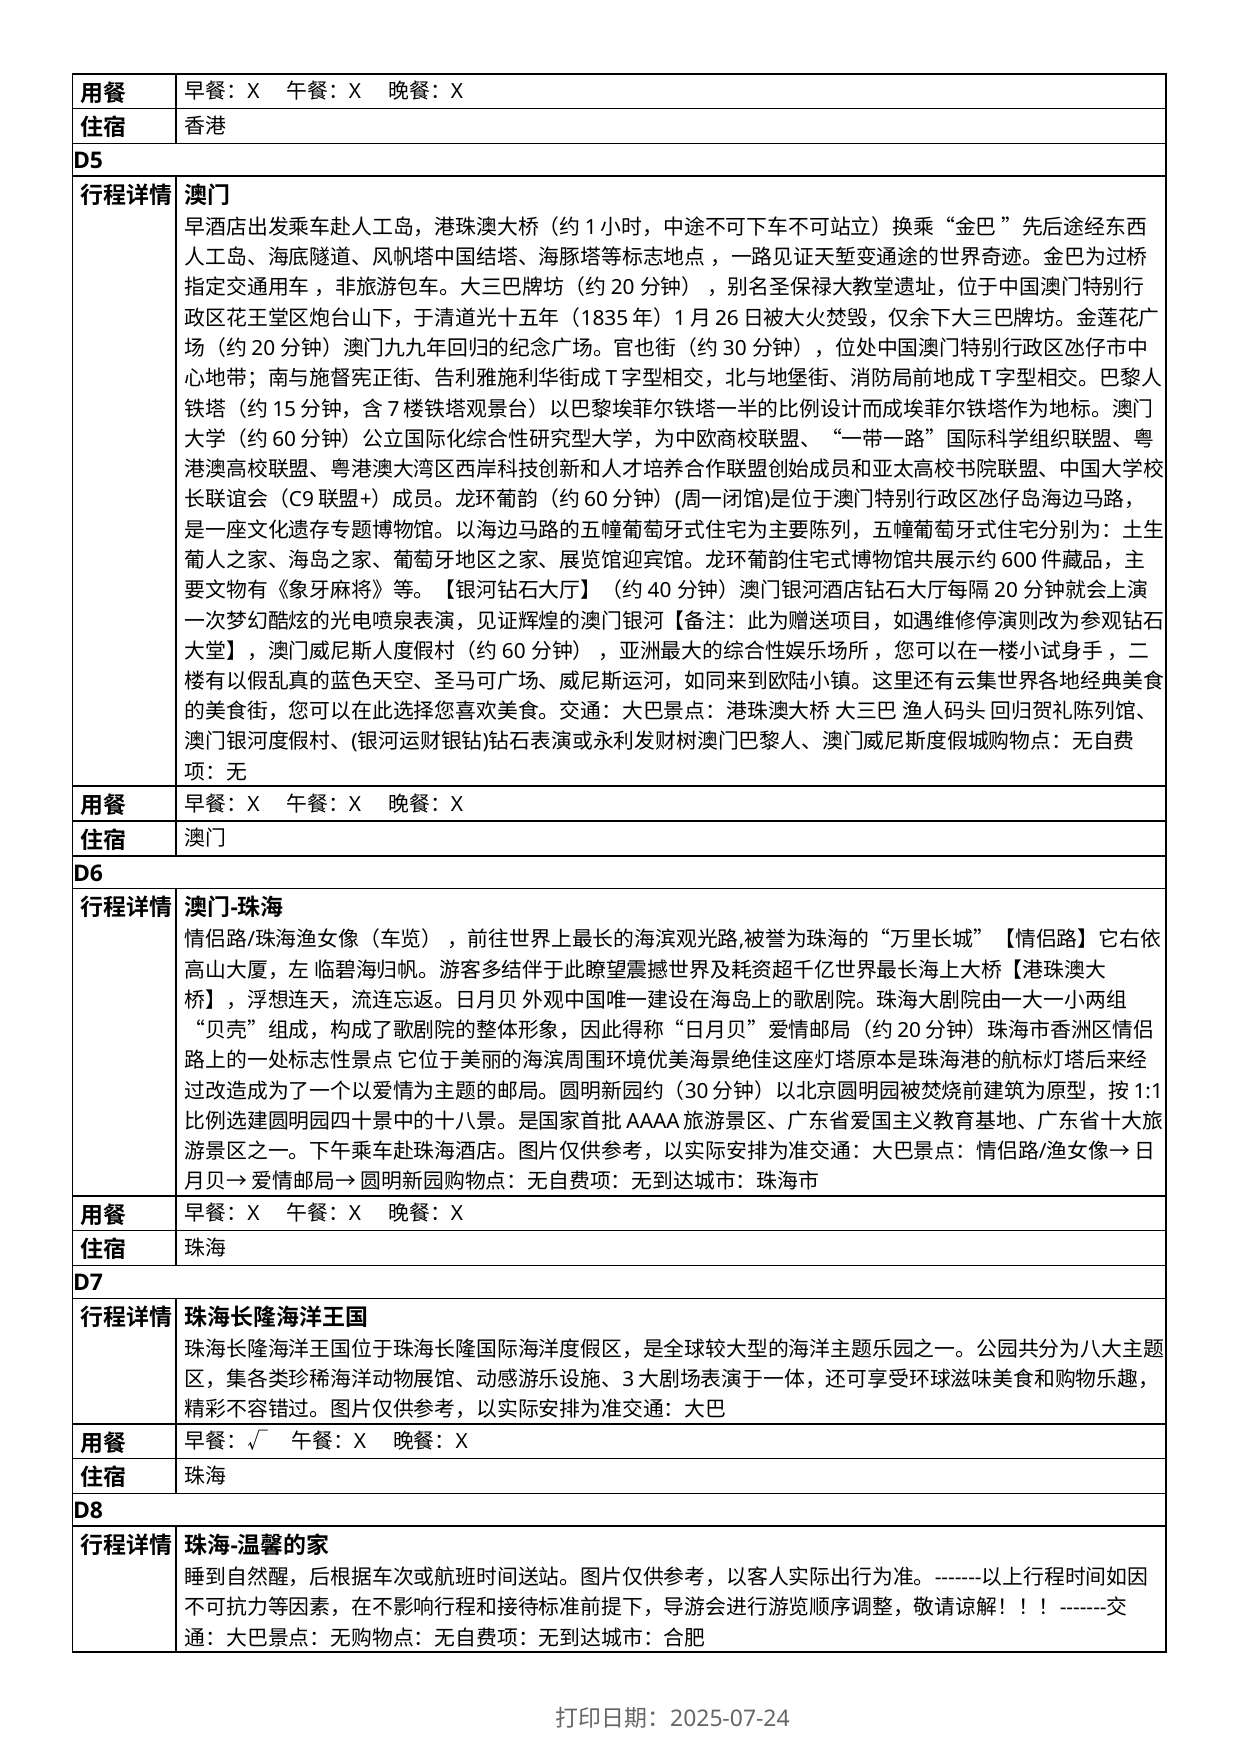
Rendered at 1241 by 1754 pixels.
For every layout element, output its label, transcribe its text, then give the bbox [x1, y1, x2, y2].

table_cell 行程详情 [73, 1299, 175, 1423]
table_cell 用餐 [73, 1425, 175, 1458]
table_cell 行程详情 [73, 1527, 175, 1651]
table_cell 澳门 [177, 822, 1165, 855]
table_cell 行程详情 [73, 889, 175, 1195]
table_cell D7 [73, 1266, 1165, 1297]
table_cell D6 [73, 857, 1165, 888]
table_cell 行程详情 [73, 177, 175, 785]
table_cell 珠海长隆海洋王国 珠海长隆海洋王国位于珠海长隆国际海洋度假区，是全球较大型的海洋主题乐园之一。公园共分为八大主题区，集各类珍稀海洋动物展馆、动感游乐设施、3大剧场表演于一体，还可享受环球滋味美食和购物乐趣，精彩不容错过。 [177, 1299, 1165, 1423]
table_cell 珠海-温馨的家 睡到自然醒，后根据车次或航班时间送站。 [177, 1527, 1165, 1651]
table_cell 用餐 [73, 1197, 175, 1230]
table_cell 住宿 [73, 1231, 175, 1264]
table_cell 早餐：X 午餐：X 晚餐：X [177, 75, 1165, 108]
table_cell 住宿 [73, 1459, 175, 1492]
table_cell 住宿 [73, 822, 175, 855]
table_cell 用餐 [73, 787, 175, 820]
table_cell 香港 [177, 109, 1165, 142]
table_cell 澳门 早酒店出发乘车赴人工岛，港珠澳大桥（约1小时，中途不可下车不可站立）换乘“金巴 ”先后途经东西人工岛、海底隧道、风帆塔中国结塔、海豚塔等标志地点 ，一路见证天堑变通途的世界奇迹。金巴为过桥指定交通用车 ，非 [177, 177, 1165, 785]
table_cell D5 [73, 144, 1165, 175]
table_cell D8 [73, 1494, 1165, 1525]
table_cell 珠海 [177, 1231, 1165, 1264]
table_cell 珠海 [177, 1459, 1165, 1492]
table_cell 早餐：X 午餐：X 晚餐：X [177, 787, 1165, 820]
table_cell 澳门-珠海 情侣路/珠海渔女像（车览） ，前往世界上最长的海滨观光路,被誉为珠海的“万里长城”【情侣路】它右依高山大厦，左 临碧海归帆。游客多结伴于此瞭望震撼世界及耗资超千亿世界最长海上大桥【港珠澳大 [177, 889, 1165, 1195]
table_cell 住宿 [73, 109, 175, 142]
table_cell 早餐：X 午餐：X 晚餐：X [177, 1197, 1165, 1230]
table_cell 早餐：√ 午餐：X 晚餐：X [177, 1425, 1165, 1458]
table_cell 用餐 [73, 75, 175, 108]
